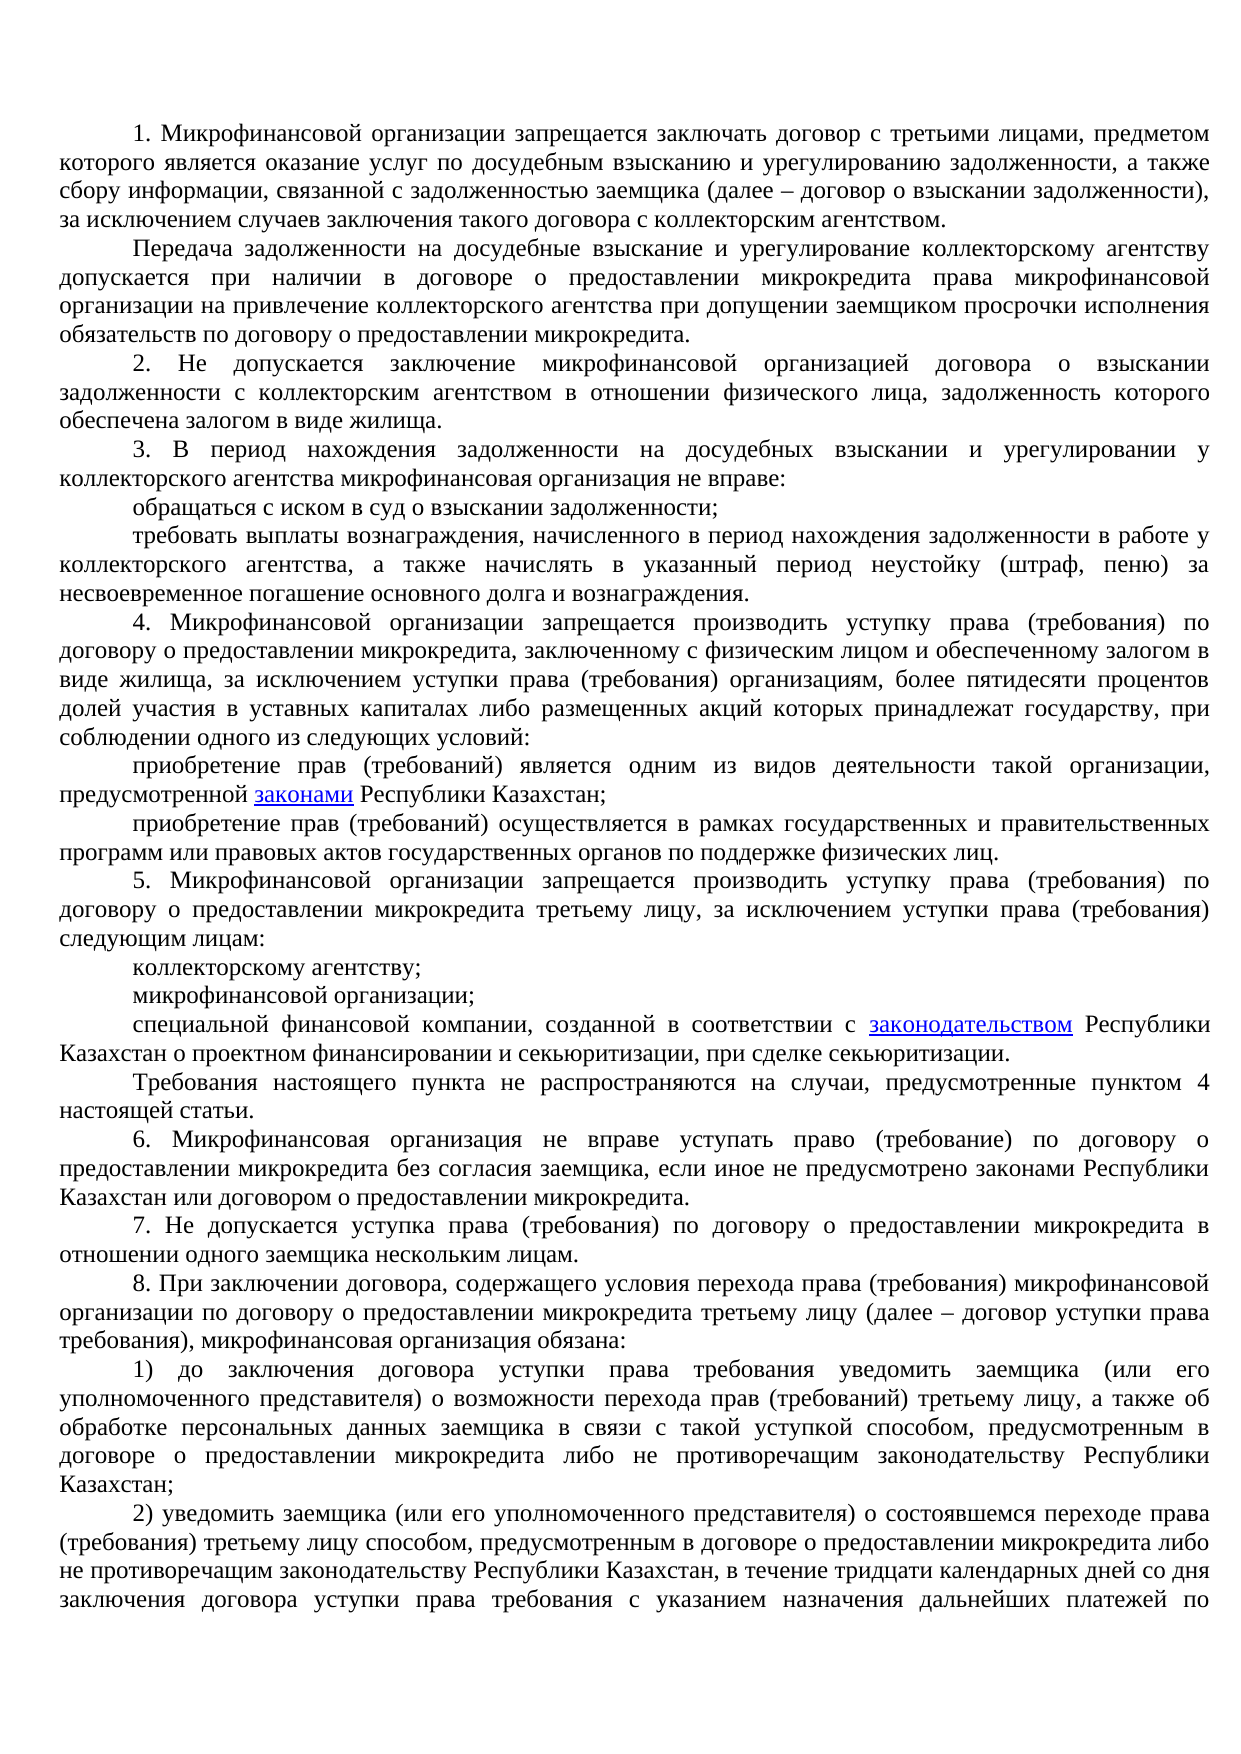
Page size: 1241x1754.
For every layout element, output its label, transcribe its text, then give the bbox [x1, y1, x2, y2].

text коллекторскому агентству; [59, 952, 1211, 981]
text специальной финансовой компании, созданной в соответствии с законодательством Республики Казахстан о проектном финансировании и секьюритизации, при сделке секьюритизации. [59, 1009, 1211, 1067]
text 6. Микрофинансовая организация не вправе уступать право (требование) по договору о предоставлении микрокредита без согласия заемщика, если иное не предусмотрено законами Республики Казахстан или договором о предоставлении микрокредита. [59, 1124, 1211, 1211]
text 3. В период нахождения задолженности на досудебных взыскании и урегулировании у коллекторского агентства микрофинансовая организация не вправе: [59, 434, 1211, 492]
text микрофинансовой организации; [59, 981, 1211, 1009]
text 8. При заключении договора, содержащего условия перехода права (требования) микрофинансовой организации по договору о предоставлении микрокредита третьему лицу (далее – договор уступки права требования), микрофинансовая организация обязана: [59, 1268, 1211, 1354]
text 4. Микрофинансовой организации запрещается производить уступку права (требования) по договору о предоставлении микрокредита, заключенному с физическим лицом и обеспеченному залогом в виде жилища, за исключением уступки права (требования) организациям, более пятидесяти процентов долей участия в уставных капиталах либо размещенных акций которых принадлежат государству, при соблюдении одного из следующих условий: [59, 607, 1211, 751]
text приобретение прав (требований) осуществляется в рамках государственных и правительственных программ или правовых актов государственных органов по поддержке физических лиц. [59, 808, 1211, 866]
text обращаться с иском в суд о взыскании задолженности; [59, 492, 1211, 521]
text 1. Микрофинансовой организации запрещается заключать договор с третьими лицами, предметом которого является оказание услуг по досудебным взысканию и урегулированию задолженности, а также сбору информации, связанной с задолженностью заемщика (далее – договор о взыскании задолженности), за исключением случаев заключения такого договора с коллекторским агентством. [59, 118, 1211, 233]
text 7. Не допускается уступка права (требования) по договору о предоставлении микрокредита в отношении одного заемщика нескольким лицам. [59, 1211, 1211, 1268]
text приобретение прав (требований) является одним из видов деятельности такой организации, предусмотренной законами Республики Казахстан; [59, 751, 1211, 808]
text требовать выплаты вознаграждения, начисленного в период нахождения задолженности в работе у коллекторского агентства, а также начислять в указанный период неустойку (штраф, пеню) за несвоевременное погашение основного долга и вознаграждения. [59, 521, 1211, 607]
text 5. Микрофинансовой организации запрещается производить уступку права (требования) по договору о предоставлении микрокредита третьему лицу, за исключением уступки права (требования) следующим лицам: [59, 866, 1211, 952]
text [59, 1498, 1211, 1613]
text 1) до заключения договора уступки права требования уведомить заемщика (или его уполномоченного представителя) о возможности перехода прав (требований) третьему лицу, а также об обработке персональных данных заемщика в связи с такой уступкой способом, предусмотренным в договоре о предоставлении микрокредита либо не противоречащим законодательству Республики Казахстан; [59, 1354, 1211, 1498]
text Требования настоящего пункта не распространяются на случаи, предусмотренные пунктом 4 настоящей статьи. [59, 1067, 1211, 1124]
text Передача задолженности на досудебные взыскание и урегулирование коллекторскому агентству допускается при наличии в договоре о предоставлении микрокредита права микрофинансовой организации на привлечение коллекторского агентства при допущении заемщиком просрочки исполнения обязательств по договору о предоставлении микрокредита. [59, 233, 1211, 348]
text 2. Не допускается заключение микрофинансовой организацией договора о взыскании задолженности с коллекторским агентством в отношении физического лица, задолженность которого обеспечена залогом в виде жилища. [59, 348, 1211, 434]
